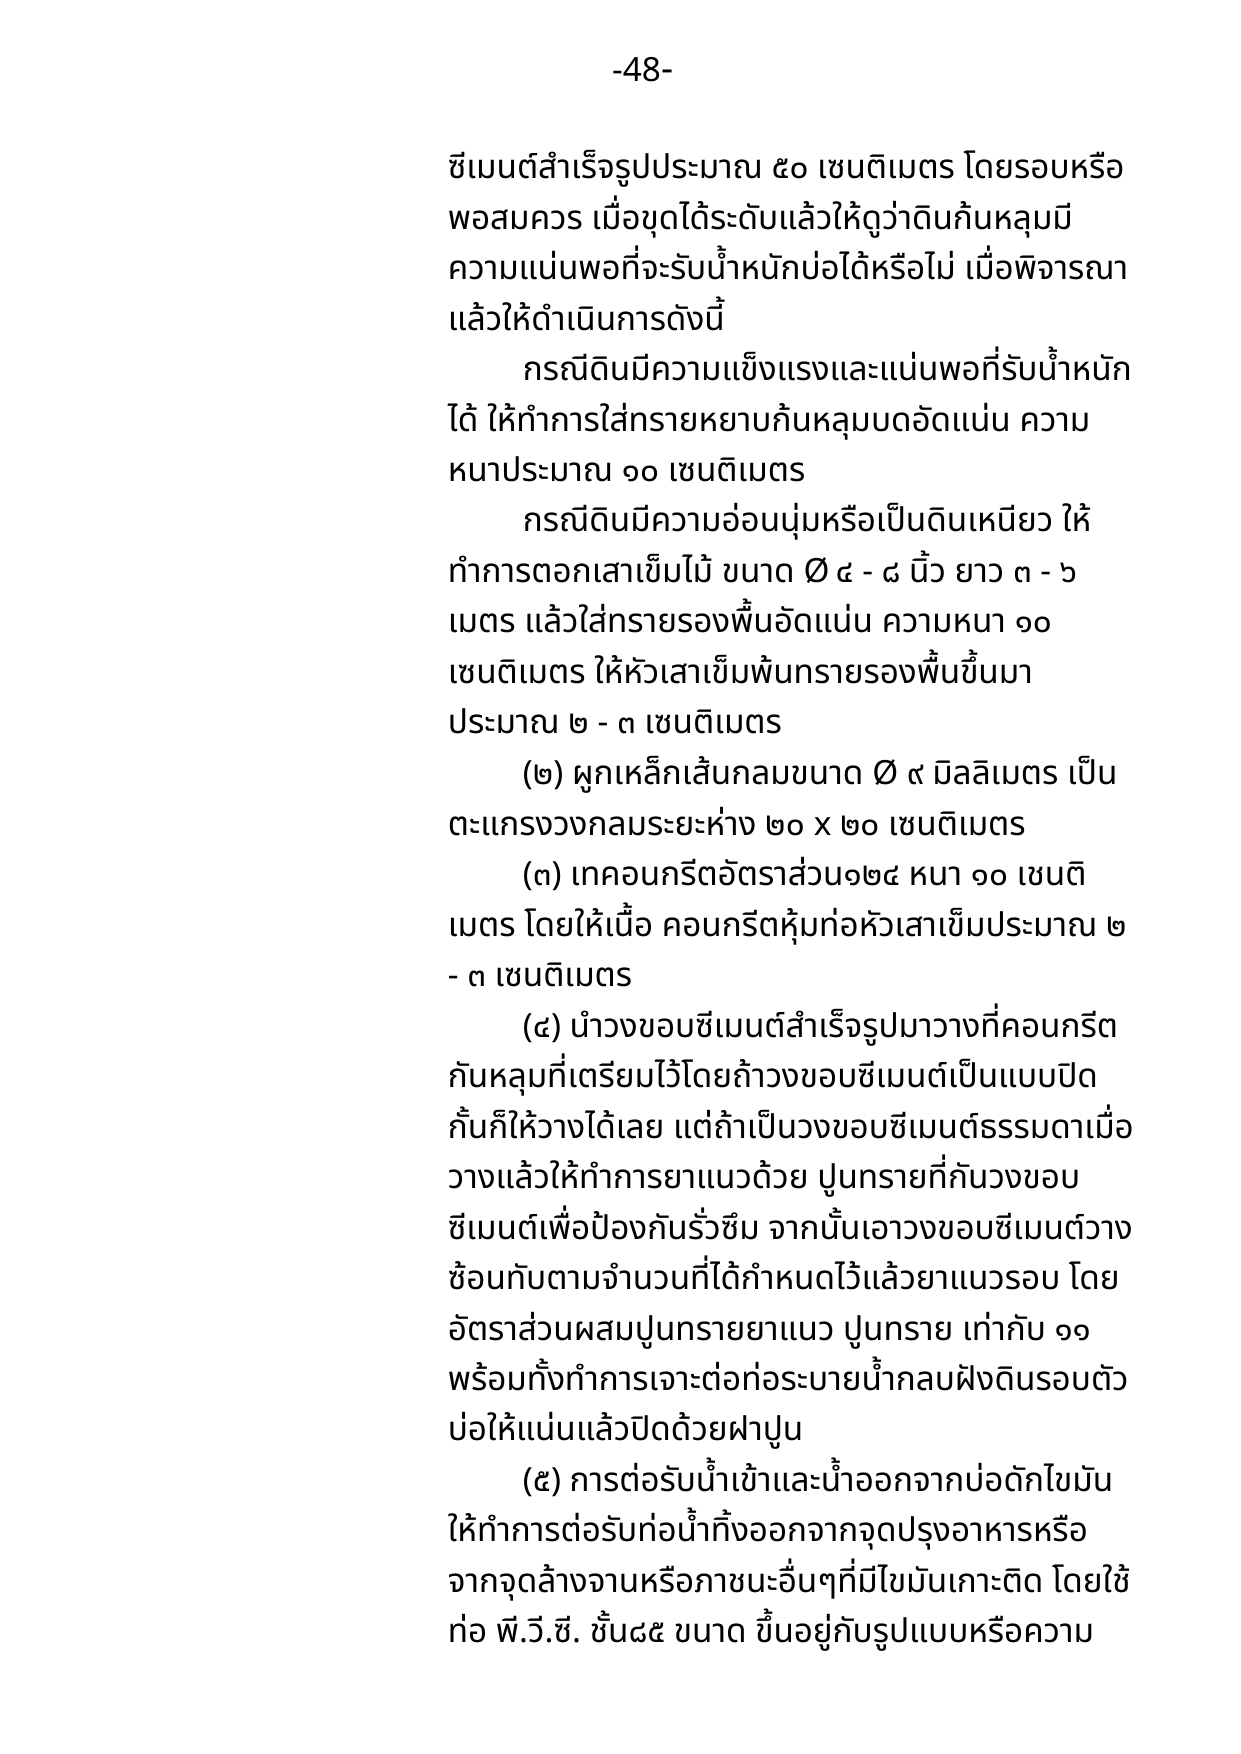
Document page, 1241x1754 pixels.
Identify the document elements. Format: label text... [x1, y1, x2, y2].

text (๓) เทคอนกรีตอัตราส่วน๑๒๔ หนา ๑๐ เชนติเมตร โดยให้เนื้อ คอนกรีตหุ้มท่อหัวเสาเข็มประมาณ ๒ - ๓ เซนติเมตร [448, 850, 1137, 1002]
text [448, 143, 1137, 345]
text (๔) นำวงขอบซีเมนต์สำเร็จรูปมาวางที่คอนกรีตกันหลุมที่เตรียมไว้โดยถ้าวงขอบซีเมนต์เป็นแบบปิดกั้นก็ให้วางได้เลย แต่ถ้าเป็นวงขอบซีเมนต์ธรรมดาเมื่อวางแล้วให้ทำการยาแนวด้วย ปูนทรายที่กันวงขอบซีเมนต์เพื่อป้องกันรั่วซึม จากนั้นเอาวงขอบซีเมนต์วางซ้อนทับตามจำนวนที่ได้กำหนดไว้แล้วยาแนวรอบ โดยอัตราส่วนผสมปูนทรายยาแนว ปูนทราย เท่ากับ ๑๑ พร้อมทั้งทำการเจาะต่อท่อระบายน้ำกลบฝังดินรอบตัวบ่อให้แน่นแล้วปิดด้วยฝาปูน [448, 1002, 1137, 1456]
text (๒) ผูกเหล็กเส้นกลมขนาด Ø ๙ มิลลิเมตร เป็นตะแกรงวงกลมระยะห่าง ๒๐ x ๒๐ เซนติเมตร [448, 749, 1137, 850]
text กรณีดินมีความอ่อนนุ่มหรือเป็นดินเหนียว ให้ทำการตอกเสาเข็มไม้ ขนาด Ø ๔ - ๘ นิ้ว ยาว ๓ - ๖ เมตร แล้วใส่ทรายรองพื้นอัดแน่น ความหนา ๑๐ เซนติเมตร ให้หัวเสาเข็มพ้นทรายรองพื้นขึ้นมาประมาณ ๒ - ๓ เซนติเมตร [448, 496, 1137, 749]
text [448, 1456, 1137, 1658]
text กรณีดินมีความแข็งแรงและแน่นพอที่รับน้ำหนักได้ ให้ทำการใส่ทรายหยาบก้นหลุมบดอัดแน่น ความหนาประมาณ ๑๐ เซนติเมตร [448, 345, 1137, 496]
